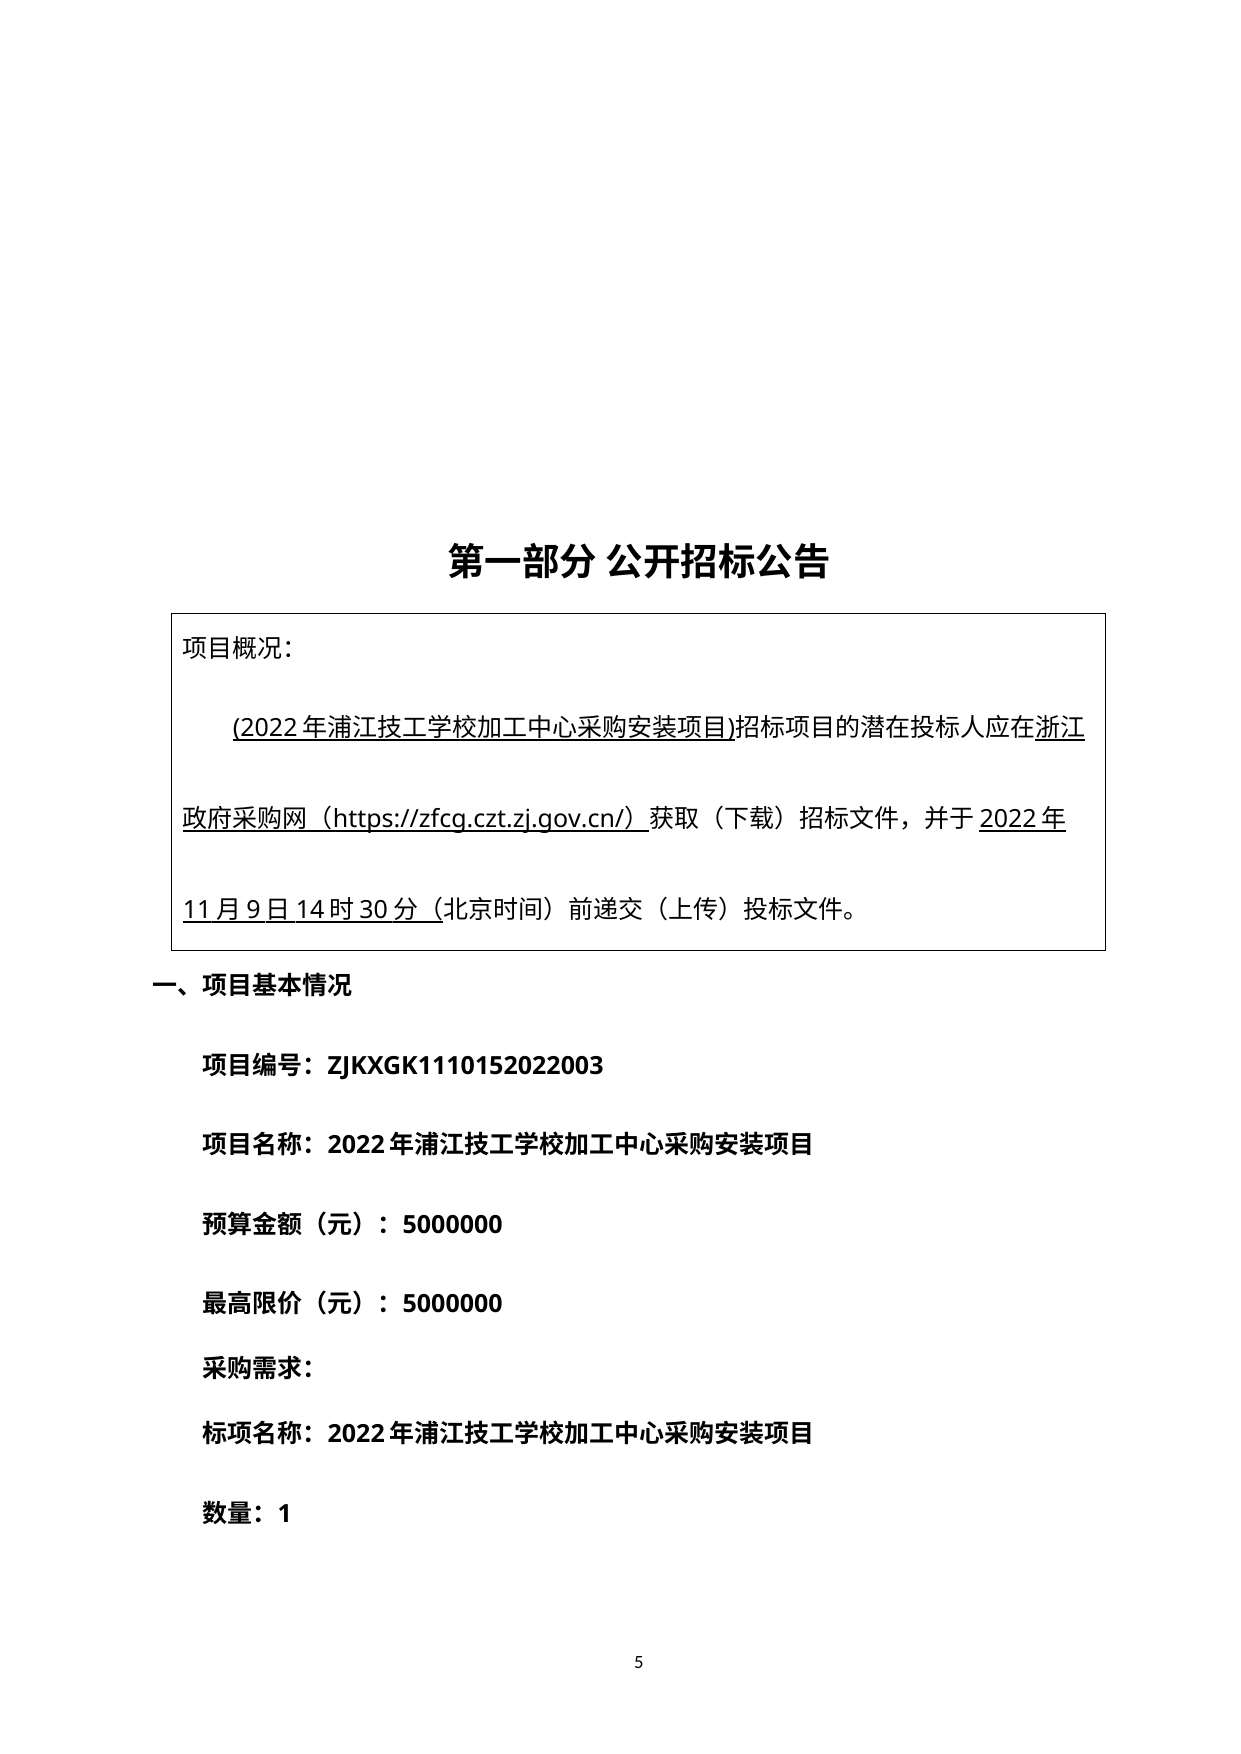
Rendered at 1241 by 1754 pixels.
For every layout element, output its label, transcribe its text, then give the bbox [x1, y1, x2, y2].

text 第一部分 公开招标公告 [152, 526, 1125, 591]
text 项目编号：ZJKXGK1110152022003 [152, 1031, 1125, 1096]
text 采购需求： [152, 1349, 1125, 1385]
table_header 项目概况： (2022年浦江技工学校加工中心采购安装项目)招标项目的潜在投标人应在浙江政府采购网（https://zfcg.czt.zj.gov.cn/）获取（下载）招标文件，并于2022年11月9日14时30分（北京时间）前递交（上传）投标文件。 [172, 614, 1105, 950]
text 预算金额（元）：5000000 [152, 1190, 1125, 1255]
text 标项名称：2022年浦江技工学校加工中心采购安装项目 [152, 1399, 1125, 1464]
text 项目名称：2022年浦江技工学校加工中心采购安装项目 [152, 1110, 1125, 1175]
text 数量：1 [152, 1479, 1125, 1544]
text 一、项目基本情况 [152, 951, 1125, 1016]
text 最高限价（元）：5000000 [152, 1269, 1125, 1334]
